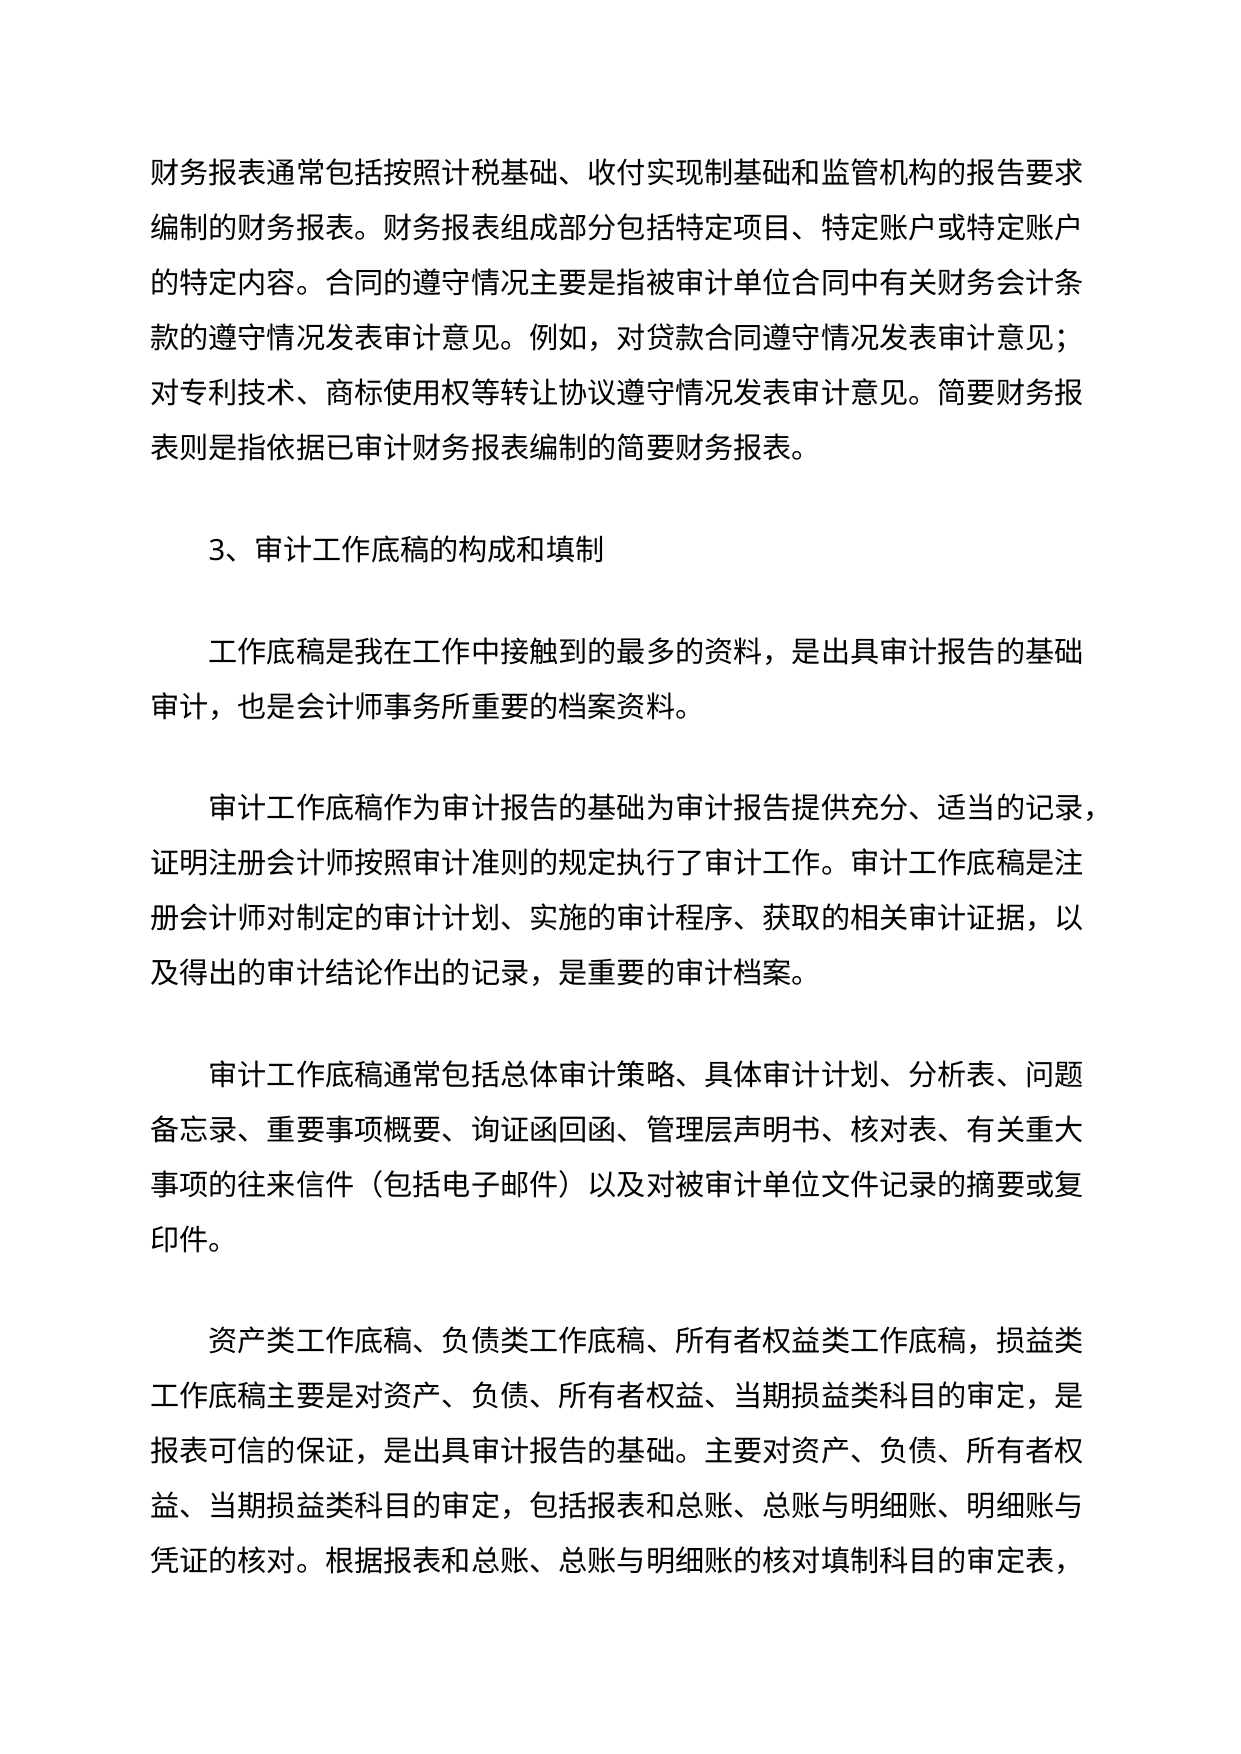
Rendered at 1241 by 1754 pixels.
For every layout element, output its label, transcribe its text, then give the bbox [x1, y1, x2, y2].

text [150, 150, 1090, 467]
text 审计工作底稿作为审计报告的基础为审计报告提供充分、适当的记录，证明注册会计师按照审计准则的规定执行了审计工作。审计工作底稿是注册会计师对制定的审计计划、实施的审计程序、获取的相关审计证据，以及得出的审计结论作出的记录，是重要的审计档案。 [150, 785, 1090, 992]
text 工作底稿是我在工作中接触到的最多的资料，是出具审计报告的基础审计，也是会计师事务所重要的档案资料。 [150, 628, 1090, 725]
text 3、审计工作底稿的构成和填制 [150, 526, 1090, 569]
text 审计工作底稿通常包括总体审计策略、具体审计计划、分析表、问题备忘录、重要事项概要、询证函回函、管理层声明书、核对表、有关重大事项的往来信件（包括电子邮件）以及对被审计单位文件记录的摘要或复印件。 [150, 1051, 1090, 1258]
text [150, 1318, 1090, 1580]
